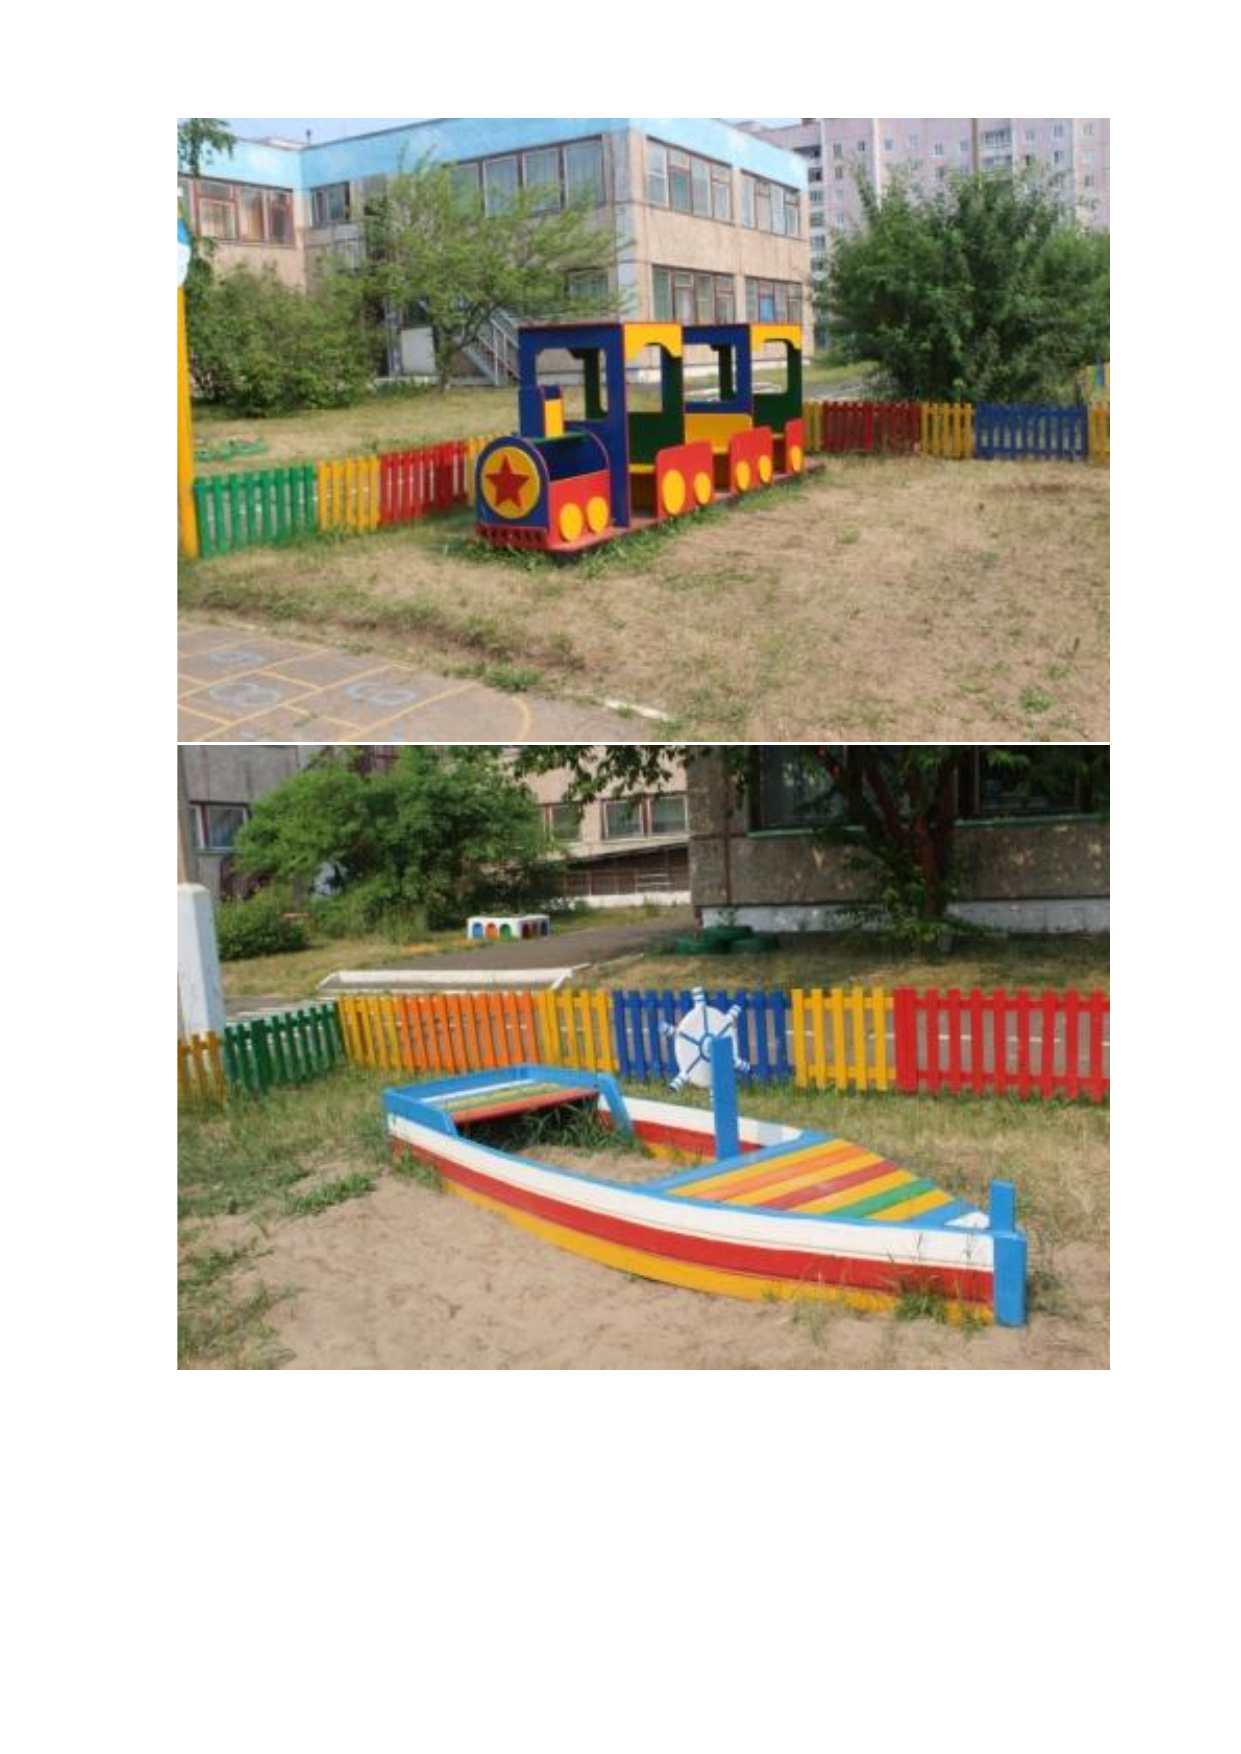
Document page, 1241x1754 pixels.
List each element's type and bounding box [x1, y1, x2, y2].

picture [177, 118, 1110, 742]
picture [177, 745, 1110, 1370]
